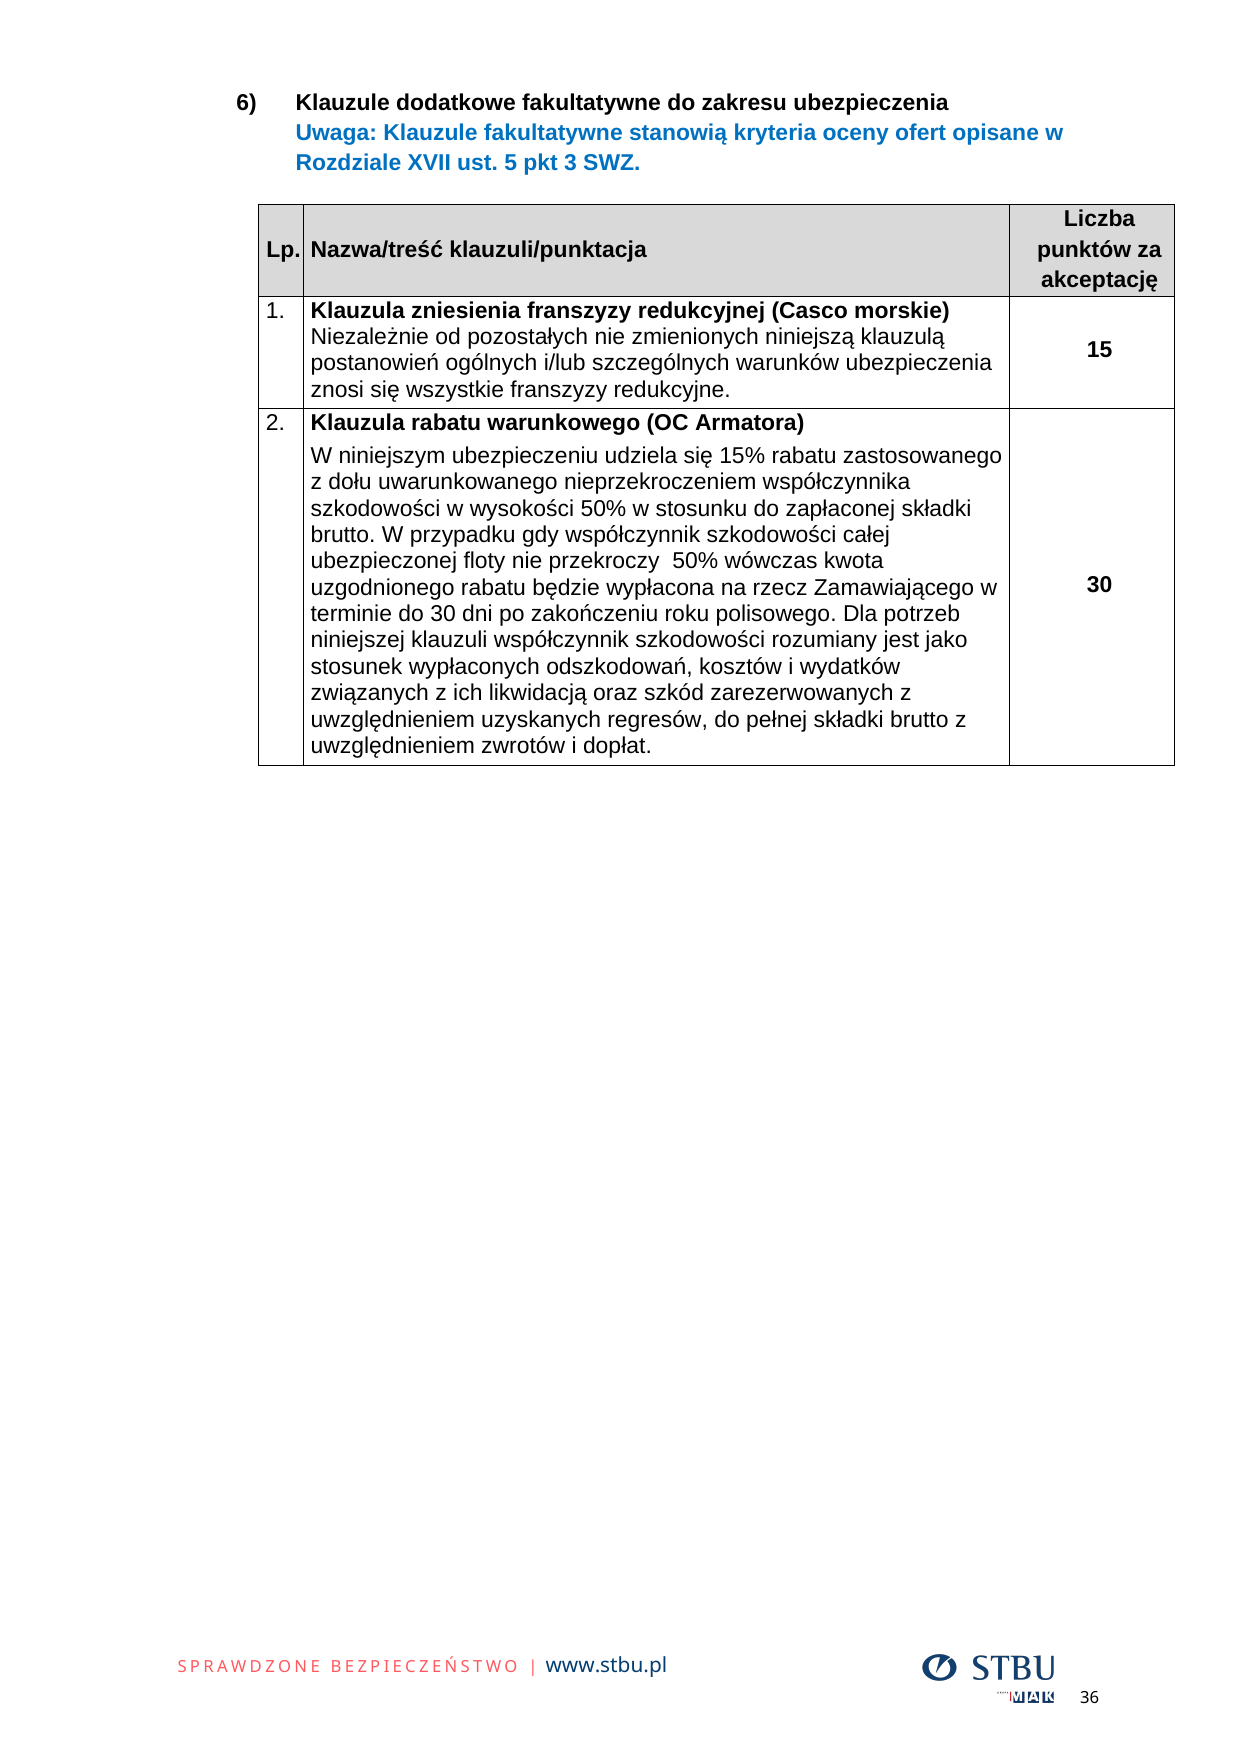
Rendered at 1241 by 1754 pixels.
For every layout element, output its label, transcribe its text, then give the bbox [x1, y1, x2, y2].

table_header Lp. [259, 205, 303, 296]
list Uwaga: Klauzule fakultatywne stanowią kryteria oceny ofert opisane w Rozdziale XVII ust. 5 pkt 3 SWZ. [295, 119, 1092, 175]
table_cell 30 [1010, 409, 1174, 764]
table_cell Klauzula rabatu warunkowego (OC Armatora) W niniejszym ubezpieczeniu udziela się 15% rabatu zastosowanego z dołu uwarunkowanego nieprzekroczeniem współczynnika szkodowości w wysokości 50% w stosunku do zapłaconej składki brutto. W przypadku gdy współczynnik szkodowości całej ubezpieczonej floty nie przekroczy 50% wówczas kwota uzgodnionego rabatu będzie wypłacona na rzecz Zamawiającego w terminie do 30 dni po zakończeniu roku polisowego. Dla potrzeb niniejszej klauzuli współczynnik szkodowości rozumiany jest jako stosunek wypłaconych odszkodowań, kosztów i wydatków związanych z ich likwidacją oraz szkód zarezerwowanych z uwzględnieniem uzyskanych regresów, do pełnej składki brutto z uwzględnieniem zwrotów i dopłat. [304, 409, 1009, 764]
table_cell [259, 409, 303, 764]
list Klauzule dodatkowe fakultatywne do zakresu ubezpieczenia [236, 89, 1092, 115]
picture [914, 1645, 1062, 1713]
table_cell 15 [1010, 297, 1174, 408]
table_header Nazwa/treść klauzuli/punktacja [304, 205, 1009, 296]
table_cell [259, 297, 303, 408]
table_header Liczba punktów za akceptację [1010, 205, 1174, 296]
table_cell Klauzula zniesienia franszyzy redukcyjnej (Casco morskie) Niezależnie od pozostałych nie zmienionych niniejszą klauzulą postanowień ogólnych i/lub szczególnych warunków ubezpieczenia znosi się wszystkie franszyzy redukcyjne. [304, 297, 1009, 408]
